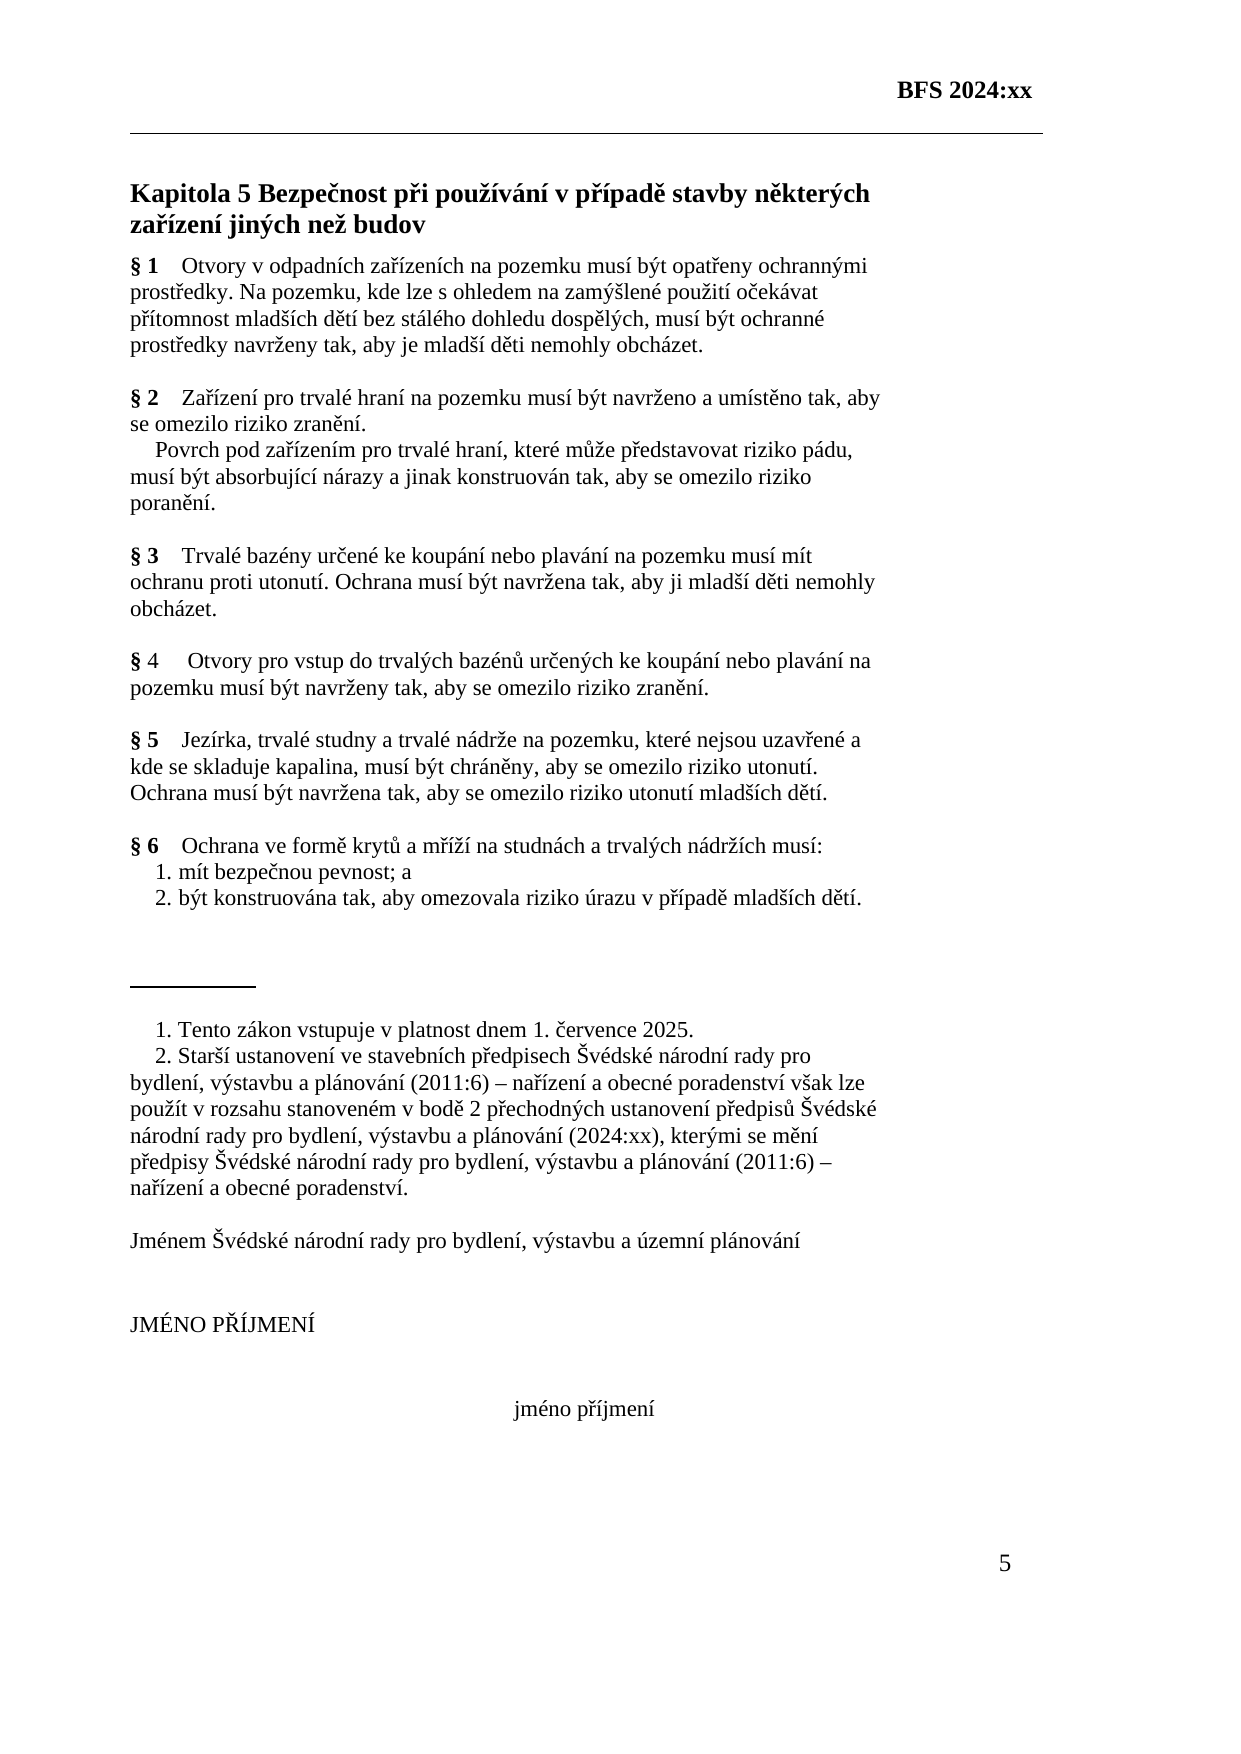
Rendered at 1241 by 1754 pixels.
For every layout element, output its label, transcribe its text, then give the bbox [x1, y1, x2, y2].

text § 1 Otvory v odpadních zařízeních na pozemku musí být opatřeny ochrannými prostředky. Na pozemku, kde lze s ohledem na zamýšlené použití očekávat přítomnost mladších dětí bez stálého dohledu dospělých, musí být ochranné prostředky navrženy tak, aby je mladší děti nemohly obcházet. [130, 252, 886, 357]
list 2. být konstruována tak, aby omezovala riziko úrazu v případě mladších dětí. [130, 884, 886, 911]
text § 5 Jezírka, trvalé studny a trvalé nádrže na pozemku, které nejsou uzavřené a kde se skladuje kapalina, musí být chráněny, aby se omezilo riziko utonutí. Ochrana musí být navržena tak, aby se omezilo riziko utonutí mladších dětí. [130, 726, 886, 805]
text Kapitola 5 Bezpečnost při používání v případě stavby některých zařízení jiných než budov [130, 177, 886, 239]
text 2. Starší ustanovení ve stavebních předpisech Švédské národní rady pro bydlení, výstavbu a plánování (2011:6) – nařízení a obecné poradenství však lze použít v rozsahu stanoveném v bodě 2 přechodných ustanovení předpisů Švédské národní rady pro bydlení, výstavbu a plánování (2024:xx), kterými se mění předpisy Švédské národní rady pro bydlení, výstavbu a plánování (2011:6) – nařízení a obecné poradenství. [130, 1043, 886, 1201]
text jméno příjmení [130, 1395, 886, 1421]
text § 3 Trvalé bazény určené ke koupání nebo plavání na pozemku musí mít ochranu proti utonutí. Ochrana musí být navržena tak, aby ji mladší děti nemohly obcházet. [130, 542, 886, 621]
text JMÉNO PŘÍJMENÍ [130, 1311, 886, 1337]
text Povrch pod zařízením pro trvalé hraní, které může představovat riziko pádu, musí být absorbující nárazy a jinak konstruován tak, aby se omezilo riziko poranění. [130, 436, 886, 516]
list 1. mít bezpečnou pevnost; a [130, 858, 886, 884]
text § 4 Otvory pro vstup do trvalých bazénů určených ke koupání nebo plavání na pozemku musí být navrženy tak, aby se omezilo riziko zranění. [130, 647, 886, 700]
text Jménem Švédské národní rady pro bydlení, výstavbu a územní plánování [130, 1227, 886, 1253]
text § 6 Ochrana ve formě krytů a mříží na studnách a trvalých nádržích musí: [130, 832, 886, 858]
text § 2 Zařízení pro trvalé hraní na pozemku musí být navrženo a umístěno tak, aby se omezilo riziko zranění. [130, 384, 886, 436]
text 1. Tento zákon vstupuje v platnost dnem 1. července 2025. [130, 1016, 886, 1043]
